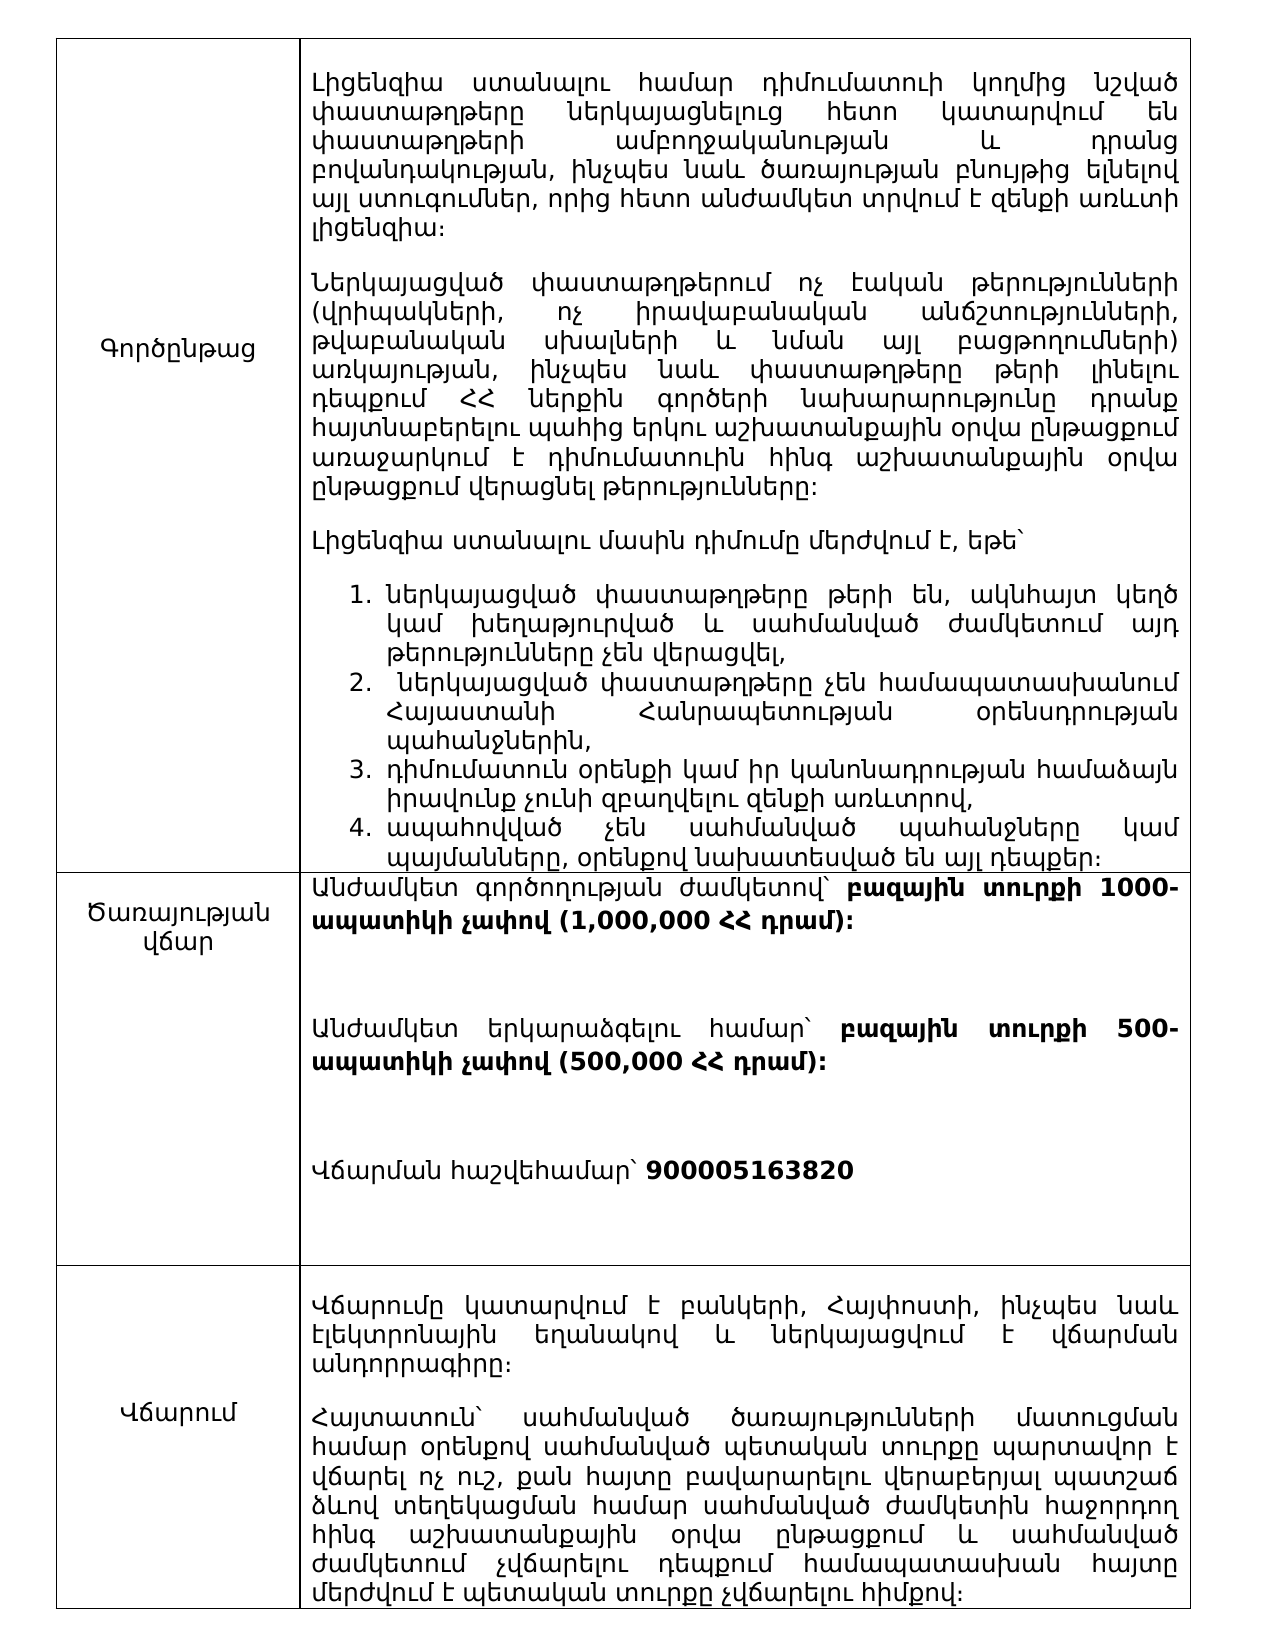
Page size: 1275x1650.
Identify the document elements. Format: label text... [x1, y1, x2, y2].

table_cell Վճարում [57, 1266, 299, 1607]
table_cell Լիցենզիա ստանալու համար դիմումատուի կողմից նշված փաստաթղթերը ներկայացնելուց հետո կատարվում են փաստաթղթերի ամբողջականության և դրանց բովանդակության, ինչպես նաև ծառայության բնույթից ելնելով այլ ստուգումներ, որից հետո անժամկետ տրվում է զենքի առևտի լիցենզիա։ Ներկայացված փաստաթղթերում ոչ էական թերությունների (վրիպակների, ոչ իրավաբանական անճշտությունների, թվաբանական սխալների և նման այլ բացթողումների) առկայության, ինչպես նաև փաստաթղթերը թերի լինելու դեպքում ՀՀ ներքին գործերի նախարարությունը դրանք հայտնաբերելու պահից երկու աշխատանքային օրվա ընթացքում առաջարկում է դիմումատուին հինգ աշխատանքային օրվա ընթացքում վերացնել թերությունները: Լիցենզիա ստանալու մասին դիմումը մերժվում է, եթե՝ ներկայացված փաստաթղթերը թերի են, ակնհայտ կեղծ կամ խեղաթյուրված և սահմանված ժամկետում այդ թերությունները չեն վերացվել, ներկայացված փաստաթղթերը չեն համապատասխանում Հայաստանի Հանրապետության օրենսդրության պահանջներին, դիմումատուն օրենքի կամ իր կանոնադրության համաձայն իրավունք չունի զբաղվելու զենքի առևտրով, ապահովված չեն սահմանված պահանջները կամ պայմանները, օրենքով նախատեսված են այլ դեպքեր։ [301, 39, 1190, 872]
table_cell Անժամկետ գործողության ժամկետով՝ բազային տուրքի 1000-ապատիկի չափով (1,000,000 ՀՀ դրամ)։ Անժամկետ երկարաձգելու համար՝ բազային տուրքի 500-ապատիկի չափով (500,000 ՀՀ դրամ): Վճարման հաշվեհամար՝ 900005163820 [301, 873, 1190, 1265]
table_cell Ծառայության վճար [57, 873, 299, 1265]
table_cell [301, 1266, 1190, 1607]
table_cell Գործընթաց [57, 39, 299, 872]
